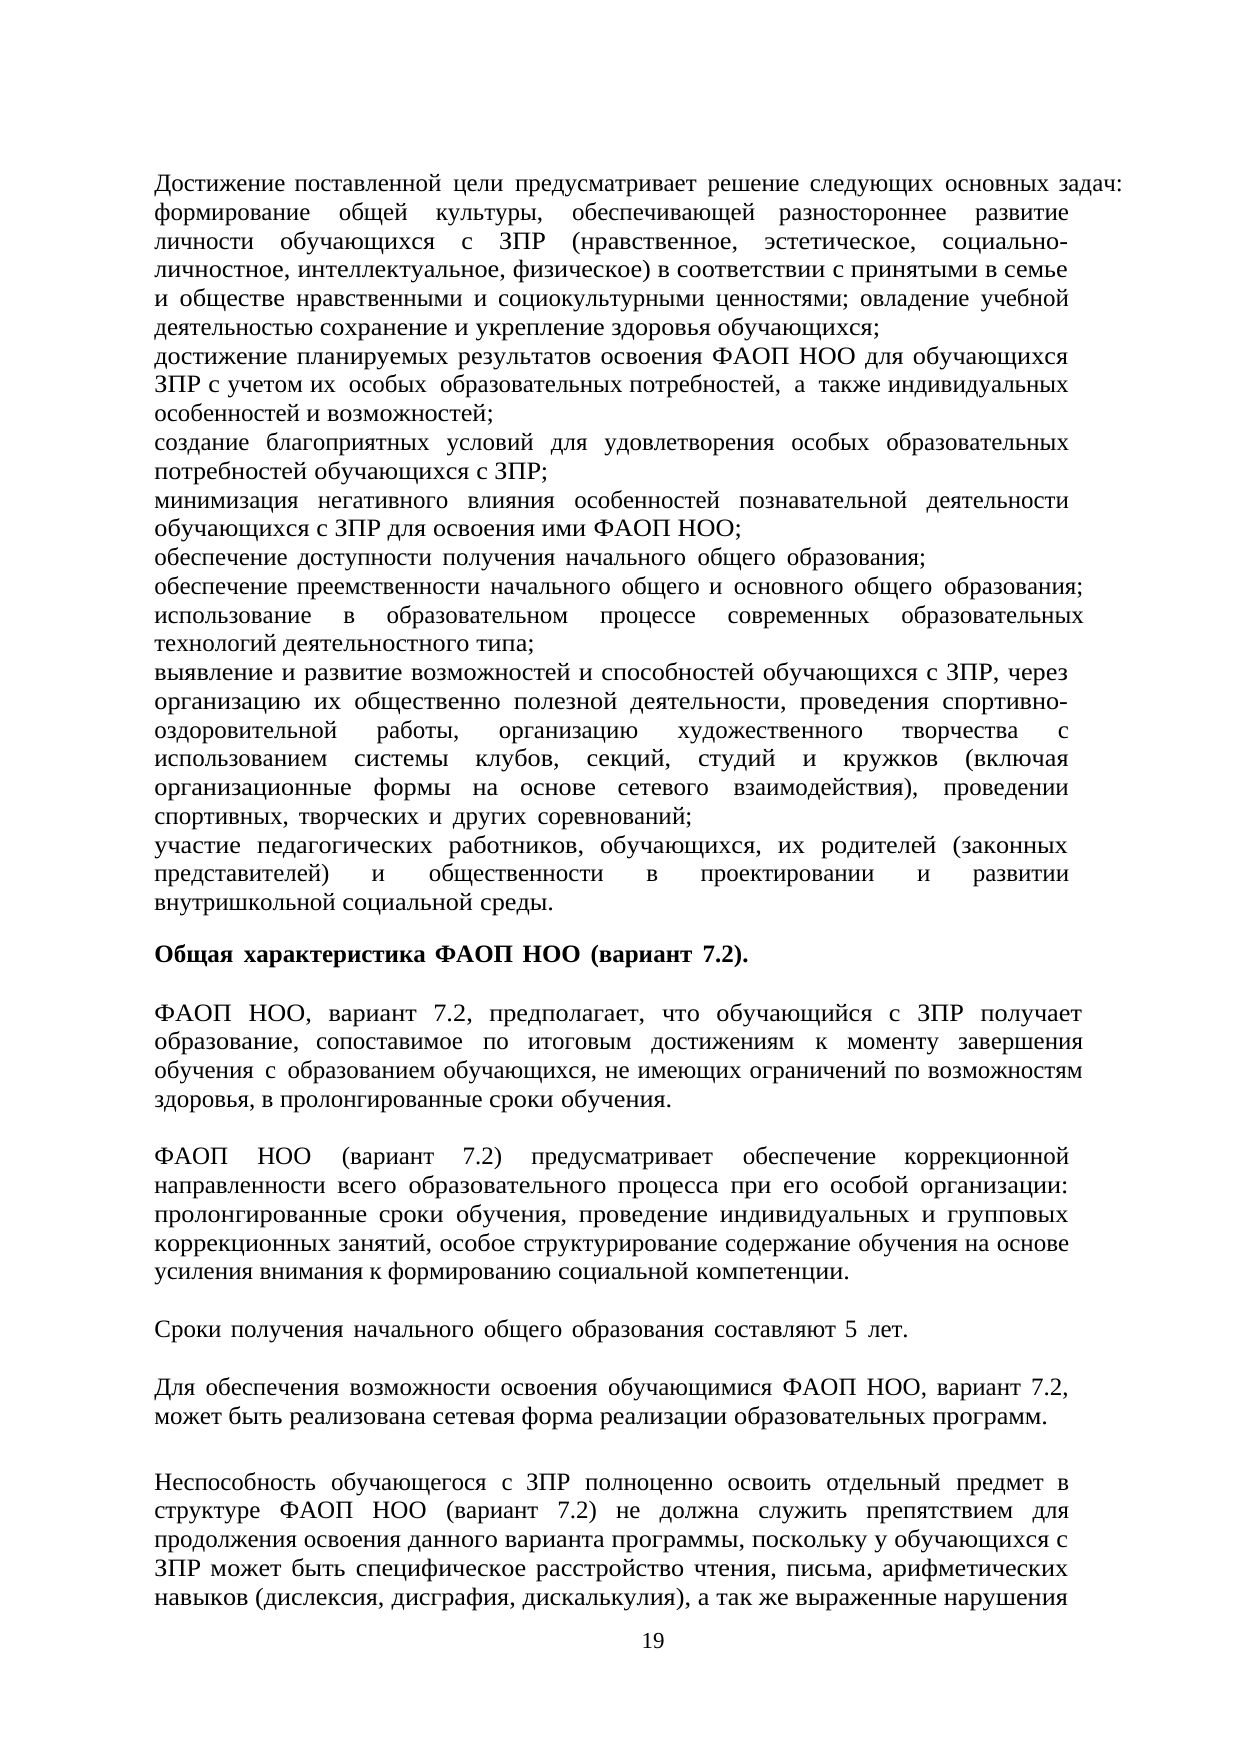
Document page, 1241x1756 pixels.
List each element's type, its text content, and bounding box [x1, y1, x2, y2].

text ФАОП НОО (вариант 7.2) предусматривает обеспечение коррекционной направленности всего образовательного процесса при его особой организации: пролонгированные сроки обучения, проведение индивидуальных и групповых коррекционных занятий, особое структурирование содержание обучения на основе усиления внимания к формированию социальной компетенции. [154, 1141, 1069, 1285]
text достижение планируемых результатов освоения ФАОП НОО для обучающихся ЗПР с учетом их особых образовательных потребностей, а также индивидуальных особенностей и возможностей; [154, 341, 1069, 427]
text ФАОП НОО, вариант 7.2, предполагает, что обучающийся с ЗПР получает образование, сопоставимое по итоговым достижениям к моменту завершения обучения с образованием обучающихся, не имеющих ограничений по возможностям здоровья, в пролонгированные сроки обучения. [154, 998, 1083, 1113]
text формирование общей культуры, обеспечивающей разностороннее развитие личности обучающихся с ЗПР (нравственное, эстетическое, социально-личностное, интеллектуальное, физическое) в соответствии с принятыми в семье и обществе нравственными и социокультурными ценностями; овладение учебной деятельностью сохранение и укрепление здоровья обучающихся; [154, 197, 1069, 341]
text Для обеспечения возможности освоения обучающимися ФАОП НОО, вариант 7.2, может быть реализована сетевая форма реализации образовательных программ. [154, 1372, 1069, 1429]
text обеспечение доступности получения начального общего образования; [154, 542, 1151, 571]
text обеспечение преемственности начального общего и основного общего образования; [154, 571, 1151, 600]
text минимизация негативного влияния особенностей познавательной деятельности обучающихся с ЗПР для освоения ими ФАОП НОО; [154, 485, 1069, 542]
text Сроки получения начального общего образования составляют 5 лет. [154, 1314, 1151, 1343]
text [154, 1467, 1069, 1610]
subtitle Общая характеристика ФАОП НОО (вариант 7.2). [154, 939, 1151, 968]
text создание благоприятных условий для удовлетворения особых образовательных потребностей обучающихся с ЗПР; [154, 427, 1069, 484]
text Достижение поставленной цели предусматривает решение следующих основных задач: [154, 168, 1151, 197]
text использование в образовательном процессе современных образовательных технологий деятельностного типа; [154, 600, 1084, 657]
text участие педагогических работников, обучающихся, их родителей (законных представителей) и общественности в проектировании и развитии внутришкольной социальной среды. [154, 830, 1069, 916]
text выявление и развитие возможностей и способностей обучающихся с ЗПР, через организацию их общественно полезной деятельности, проведения спортивно- оздоровительной работы, организацию художественного творчества с использованием системы клубов, секций, студий и кружков (включая организационные формы на основе сетевого взаимодействия), проведении спортивных, творческих и других соревнований; [154, 657, 1069, 830]
